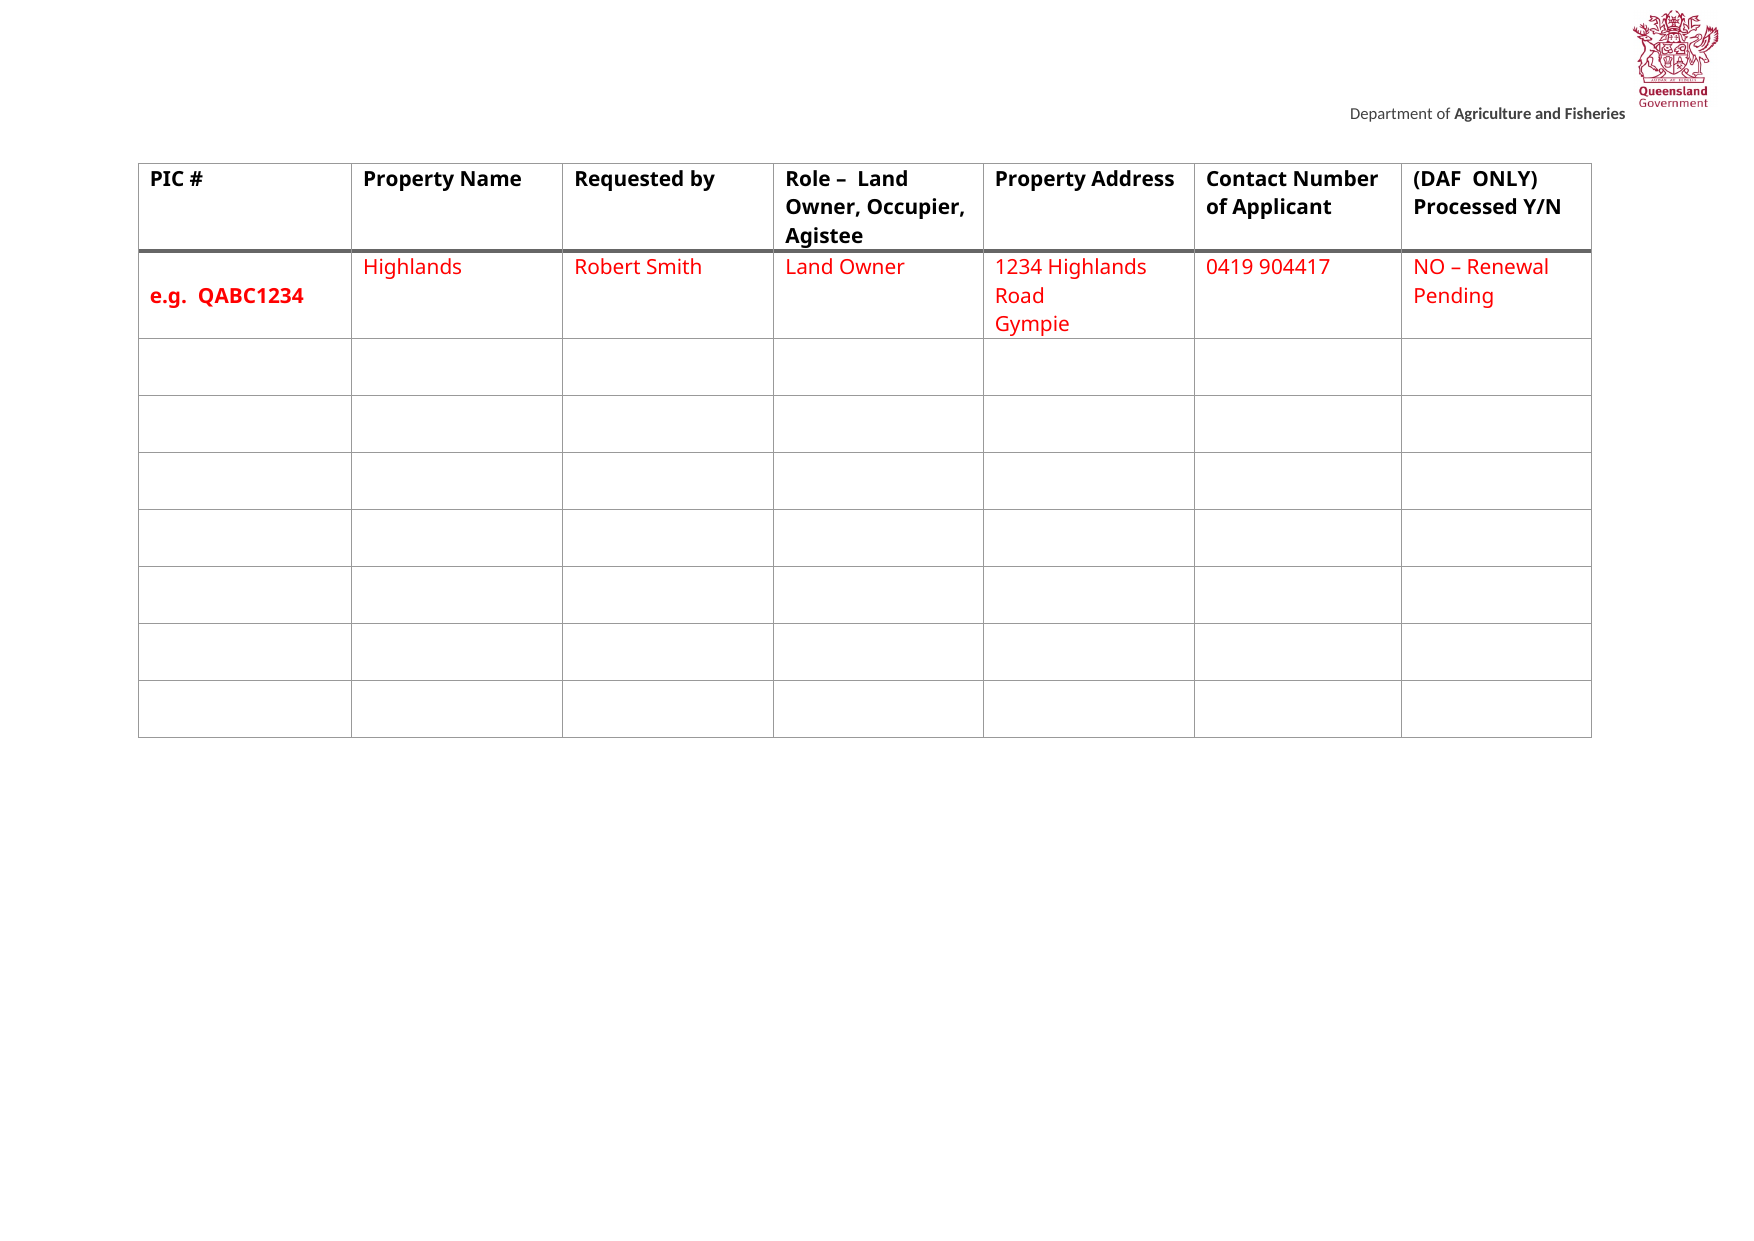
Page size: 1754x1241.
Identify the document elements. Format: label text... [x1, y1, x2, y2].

table_cell [984, 453, 1194, 509]
table_cell [352, 339, 562, 395]
table_cell [139, 339, 351, 395]
table_cell [139, 510, 351, 566]
table_cell [139, 396, 351, 452]
table_cell [563, 567, 773, 623]
table_cell [1402, 510, 1591, 566]
table_cell 0419 904417 [1195, 253, 1401, 338]
table_cell [774, 510, 983, 566]
table_cell [1402, 567, 1591, 623]
table_cell Land Owner [774, 253, 983, 338]
table_cell [139, 624, 351, 680]
table_cell [563, 510, 773, 566]
table_cell [774, 339, 983, 395]
table_cell [352, 567, 562, 623]
table_cell [1402, 339, 1591, 395]
table_cell [1195, 567, 1401, 623]
table_cell [984, 396, 1194, 452]
table_header Requested by [563, 164, 773, 249]
table_cell Highlands [352, 253, 562, 338]
table_cell [1402, 681, 1591, 737]
table_cell [563, 681, 773, 737]
table_cell [774, 453, 983, 509]
table_cell [774, 396, 983, 452]
table_cell [139, 453, 351, 509]
table_cell [563, 396, 773, 452]
table_cell e.g. QABC1234 [139, 253, 351, 338]
table_cell [1195, 681, 1401, 737]
table_header PIC # [139, 164, 351, 249]
table_cell NO – Renewal Pending [1402, 253, 1591, 338]
table_cell [352, 624, 562, 680]
table_cell [352, 510, 562, 566]
table_cell [1195, 453, 1401, 509]
table_cell [774, 681, 983, 737]
table_cell [774, 567, 983, 623]
table_cell [1195, 624, 1401, 680]
table_cell [984, 681, 1194, 737]
table_cell [984, 339, 1194, 395]
table_cell 1234 Highlands Road Gympie [984, 253, 1194, 338]
table_cell [352, 396, 562, 452]
table_header Property Address [984, 164, 1194, 249]
table_cell [1402, 396, 1591, 452]
table_header Contact Number of Applicant [1195, 164, 1401, 249]
table_cell [563, 339, 773, 395]
table_cell [984, 567, 1194, 623]
table_cell [352, 453, 562, 509]
picture [1632, 10, 1719, 107]
table_cell [1402, 624, 1591, 680]
table_cell [139, 681, 351, 737]
table_cell Robert Smith [563, 253, 773, 338]
table_cell [1195, 339, 1401, 395]
table_cell [1195, 510, 1401, 566]
table_cell [1402, 453, 1591, 509]
table_cell [563, 453, 773, 509]
table_header Property Name [352, 164, 562, 249]
table_cell [984, 510, 1194, 566]
table_cell [984, 624, 1194, 680]
table_cell [1195, 396, 1401, 452]
table_header (DAF ONLY) Processed Y/N [1402, 164, 1591, 249]
table_header Role – Land Owner, Occupier, Agistee [774, 164, 983, 249]
table_cell [563, 624, 773, 680]
table_cell [774, 624, 983, 680]
table_cell [139, 567, 351, 623]
table_cell [352, 681, 562, 737]
